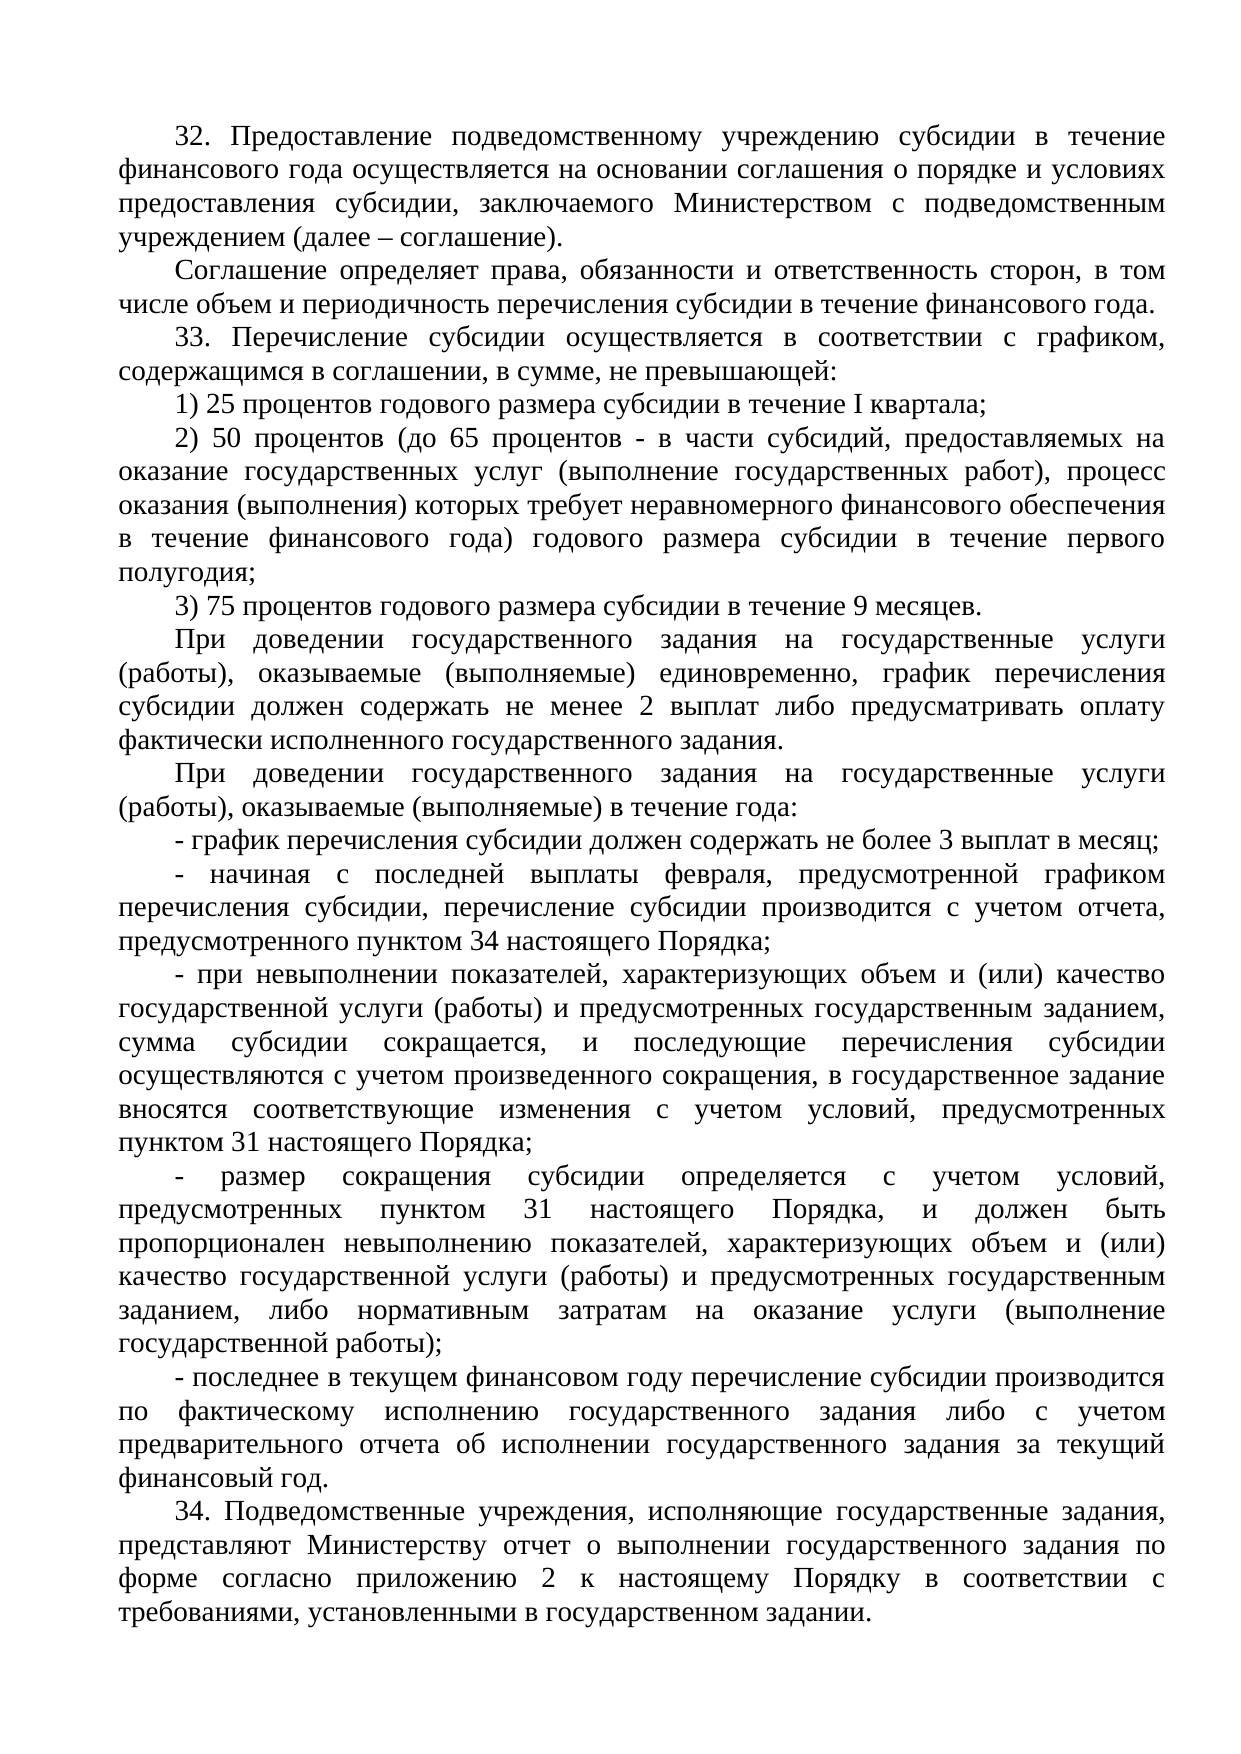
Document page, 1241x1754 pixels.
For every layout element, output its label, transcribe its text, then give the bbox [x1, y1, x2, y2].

text - размер сокращения субсидии определяется с учетом условий, предусмотренных пунктом 31 настоящего Порядка, и должен быть пропорционален невыполнению показателей, характеризующих объем и (или) качество государственной услуги (работы) и предусмотренных государственным заданием, либо нормативным затратам на оказание услуги (выполнение государственной работы); [118, 1158, 1166, 1359]
text 2) 50 процентов (до 65 процентов - в части субсидий, предоставляемых на оказание государственных услуг (выполнение государственных работ), процесс оказания (выполнения) которых требует неравномерного финансового обеспечения в течение финансового года) годового размера субсидии в течение первого полугодия; [118, 420, 1166, 588]
text - последнее в текущем финансовом году перечисление субсидии производится по фактическому исполнению государственного задания либо с учетом предварительного отчета об исполнении государственного задания за текущий финансовый год. [118, 1359, 1166, 1493]
text 32. Предоставление подведомственному учреждению субсидии в течение финансового года осуществляется на основании соглашения о порядке и условиях предоставления субсидии, заключаемого Министерством с подведомственным учреждением (далее – соглашение). [118, 118, 1166, 252]
text 33. Перечисление субсидии осуществляется в соответствии с графиком, содержащимся в соглашении, в сумме, не превышающей: [118, 319, 1166, 386]
text 3) 75 процентов годового размера субсидии в течение 9 месяцев. [118, 588, 1166, 621]
text - начиная с последней выплаты февраля, предусмотренной графиком перечисления субсидии, перечисление субсидии производится с учетом отчета, предусмотренного пунктом 34 настоящего Порядка; [118, 856, 1166, 957]
text - при невыполнении показателей, характеризующих объем и (или) качество государственной услуги (работы) и предусмотренных государственным заданием, сумма субсидии сокращается, и последующие перечисления субсидии осуществляются с учетом произведенного сокращения, в государственное задание вносятся соответствующие изменения с учетом условий, предусмотренных пунктом 31 настоящего Порядка; [118, 957, 1166, 1158]
text 34. Подведомственные учреждения, исполняющие государственные задания, представляют Министерству отчет о выполнении государственного задания по форме согласно приложению 2 к настоящему Порядку в соответствии с требованиями, установленными в государственном задании. [118, 1493, 1166, 1627]
text - график перечисления субсидии должен содержать не более 3 выплат в месяц; [118, 822, 1166, 856]
text 1) 25 процентов годового размера субсидии в течение I квартала; [118, 386, 1166, 420]
text При доведении государственного задания на государственные услуги (работы), оказываемые (выполняемые) единовременно, график перечисления субсидии должен содержать не менее 2 выплат либо предусматривать оплату фактически исполненного государственного задания. [118, 621, 1166, 755]
text Соглашение определяет права, обязанности и ответственность сторон, в том числе объем и периодичность перечисления субсидии в течение финансового года. [118, 252, 1166, 319]
text При доведении государственного задания на государственные услуги (работы), оказываемые (выполняемые) в течение года: [118, 755, 1166, 822]
